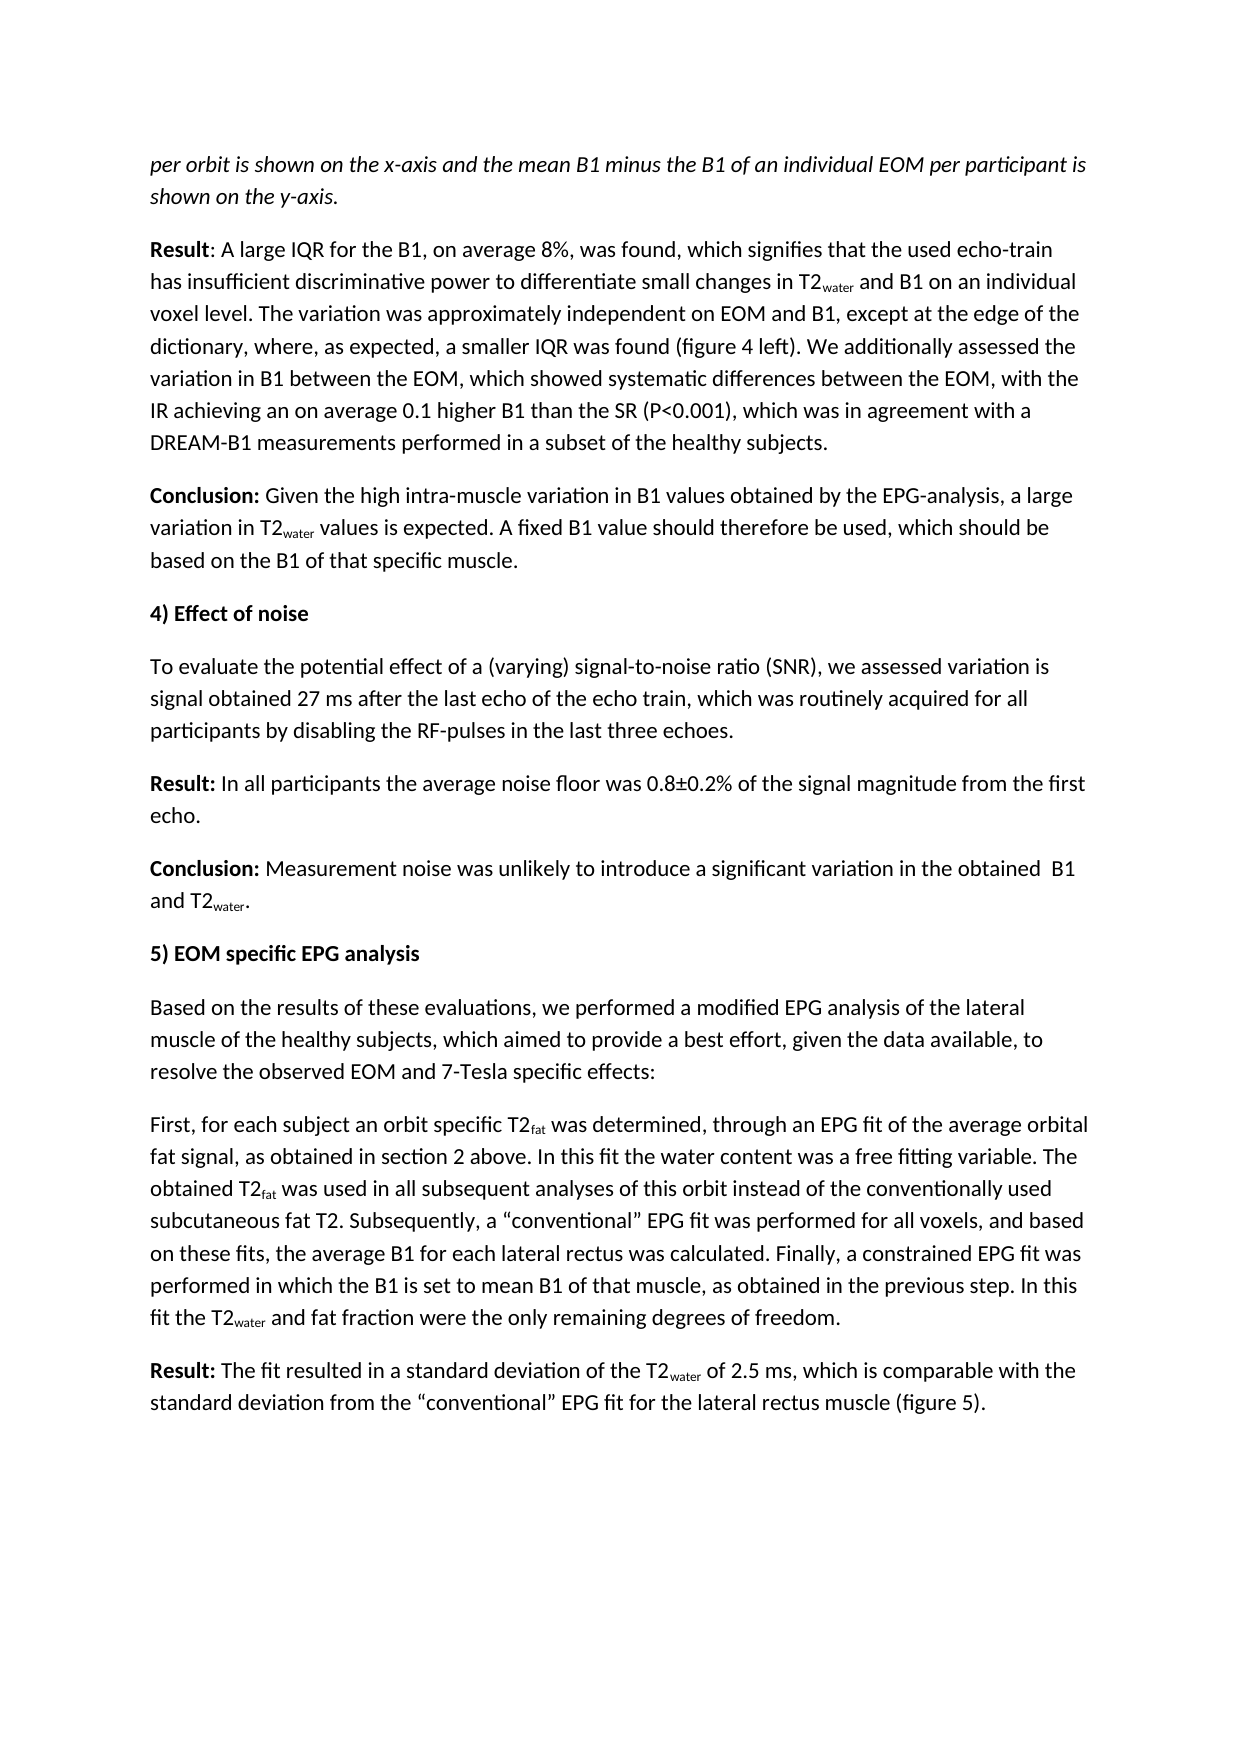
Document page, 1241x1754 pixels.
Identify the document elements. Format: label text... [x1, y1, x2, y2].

text 5) EOM specific EPG analysis [150, 939, 1090, 968]
text To evaluate the potential effect of a (varying) signal-to-noise ratio (SNR), we assessed variation is signal obtained 27 ms after the last echo of the echo train, which was routinely acquired for all participants by disabling the RF-pulses in the last three echoes. [150, 652, 1090, 744]
text 4) Effect of noise [150, 599, 1090, 627]
text First, for each subject an orbit specific T2fat was determined, through an EPG fit of the average orbital fat signal, as obtained in section 2 above. In this fit the water content was a free fitting variable. The obtained T2fat was used in all subsequent analyses of this orbit instead of the conventionally used subcutaneous fat T2. Subsequently, a “conventional” EPG fit was performed for all voxels, and based on these fits, the average B1 for each lateral rectus was calculated. Finally, a constrained EPG fit was performed in which the B1 is set to mean B1 of that muscle, as obtained in the previous step. In this fit the T2water and fat fraction were the only remaining degrees of freedom. [150, 1110, 1090, 1331]
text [150, 150, 1090, 210]
text Result: The fit resulted in a standard deviation of the T2water of 2.5 ms, which is comparable with the standard deviation from the “conventional” EPG fit for the lateral rectus muscle (figure 5). [150, 1356, 1090, 1416]
text Based on the results of these evaluations, we performed a modified EPG analysis of the lateral muscle of the healthy subjects, which aimed to provide a best effort, given the data available, to resolve the observed EOM and 7-Tesla specific effects: [150, 993, 1090, 1085]
text Conclusion: Given the high intra-muscle variation in B1 values obtained by the EPG-analysis, a large variation in T2water values is expected. A fixed B1 value should therefore be used, which should be based on the B1 of that specific muscle. [150, 481, 1090, 574]
text Result: A large IQR for the B1, on average 8%, was found, which signifies that the used echo-train has insufficient discriminative power to differentiate small changes in T2water and B1 on an individual voxel level. The variation was approximately independent on EOM and B1, except at the edge of the dictionary, where, as expected, a smaller IQR was found (figure 4 left). We additionally assessed the variation in B1 between the EOM, which showed systematic differences between the EOM, with the IR achieving an on average 0.1 higher B1 than the SR (P<0.001), which was in agreement with a DREAM-B1 measurements performed in a subset of the healthy subjects. [150, 235, 1090, 456]
text Conclusion: Measurement noise was unlikely to introduce a significant variation in the obtained B1 and T2water. [150, 854, 1090, 914]
text Result: In all participants the average noise floor was 0.8±0.2% of the signal magnitude from the first echo. [150, 769, 1090, 829]
